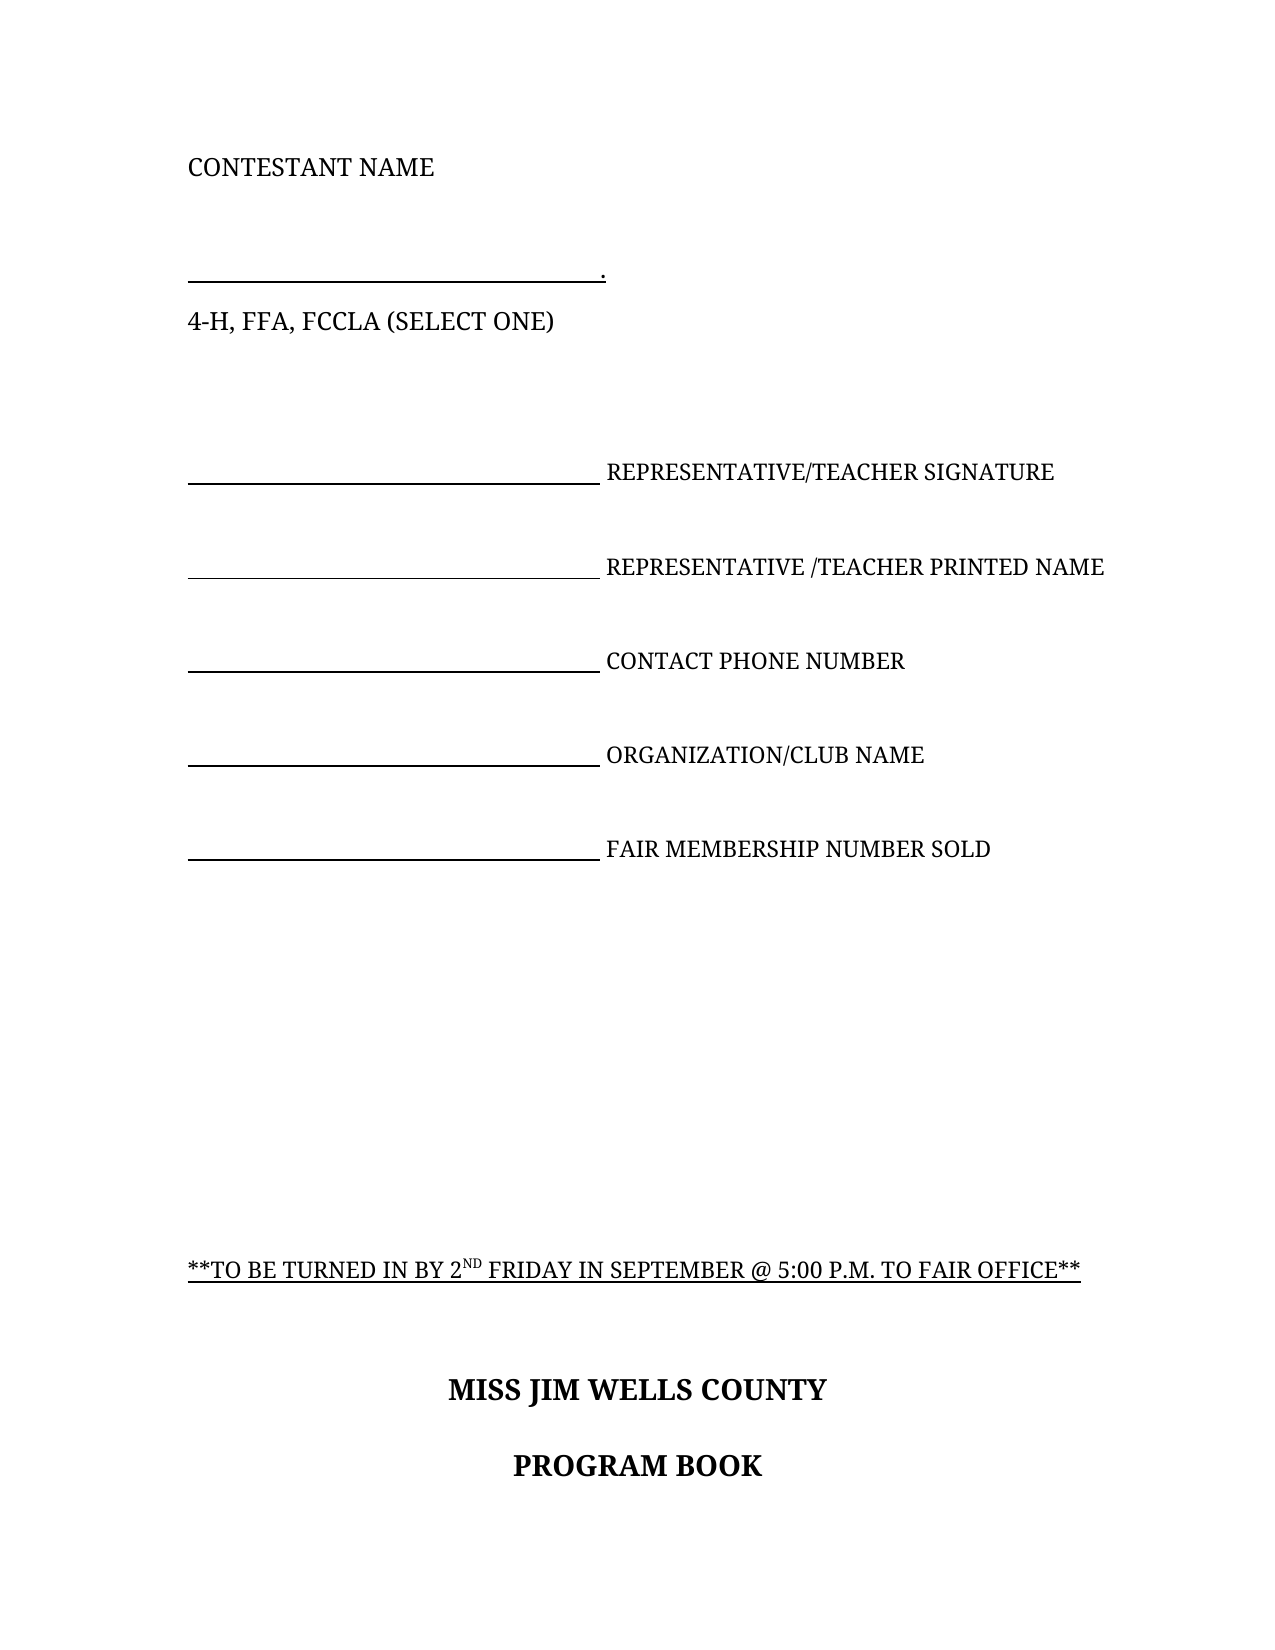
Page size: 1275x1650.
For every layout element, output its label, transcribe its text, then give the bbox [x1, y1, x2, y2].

text FAIR MEMBERSHIP NUMBER SOLD [187, 833, 1125, 864]
text PROGRAM BOOK [150, 1445, 1125, 1485]
text REPRESENTATIVE /TEACHER PRINTED NAME [187, 551, 1125, 583]
text CONTACT PHONE NUMBER [187, 645, 1125, 676]
text . [187, 252, 1125, 286]
text REPRESENTATIVE/TEACHER SIGNATURE [187, 456, 1125, 487]
text ORGANIZATION/CLUB NAME [187, 739, 1125, 770]
text 4-H, FFA, FCCLA (SELECT ONE) [187, 303, 1125, 337]
text **TO BE TURNED IN BY 2ND FRIDAY IN SEPTEMBER @ 5:00 P.M. TO FAIR OFFICE** [187, 1254, 1125, 1286]
text CONTESTANT NAME [187, 150, 1125, 184]
text MISS JIM WELLS COUNTY [150, 1369, 1125, 1409]
